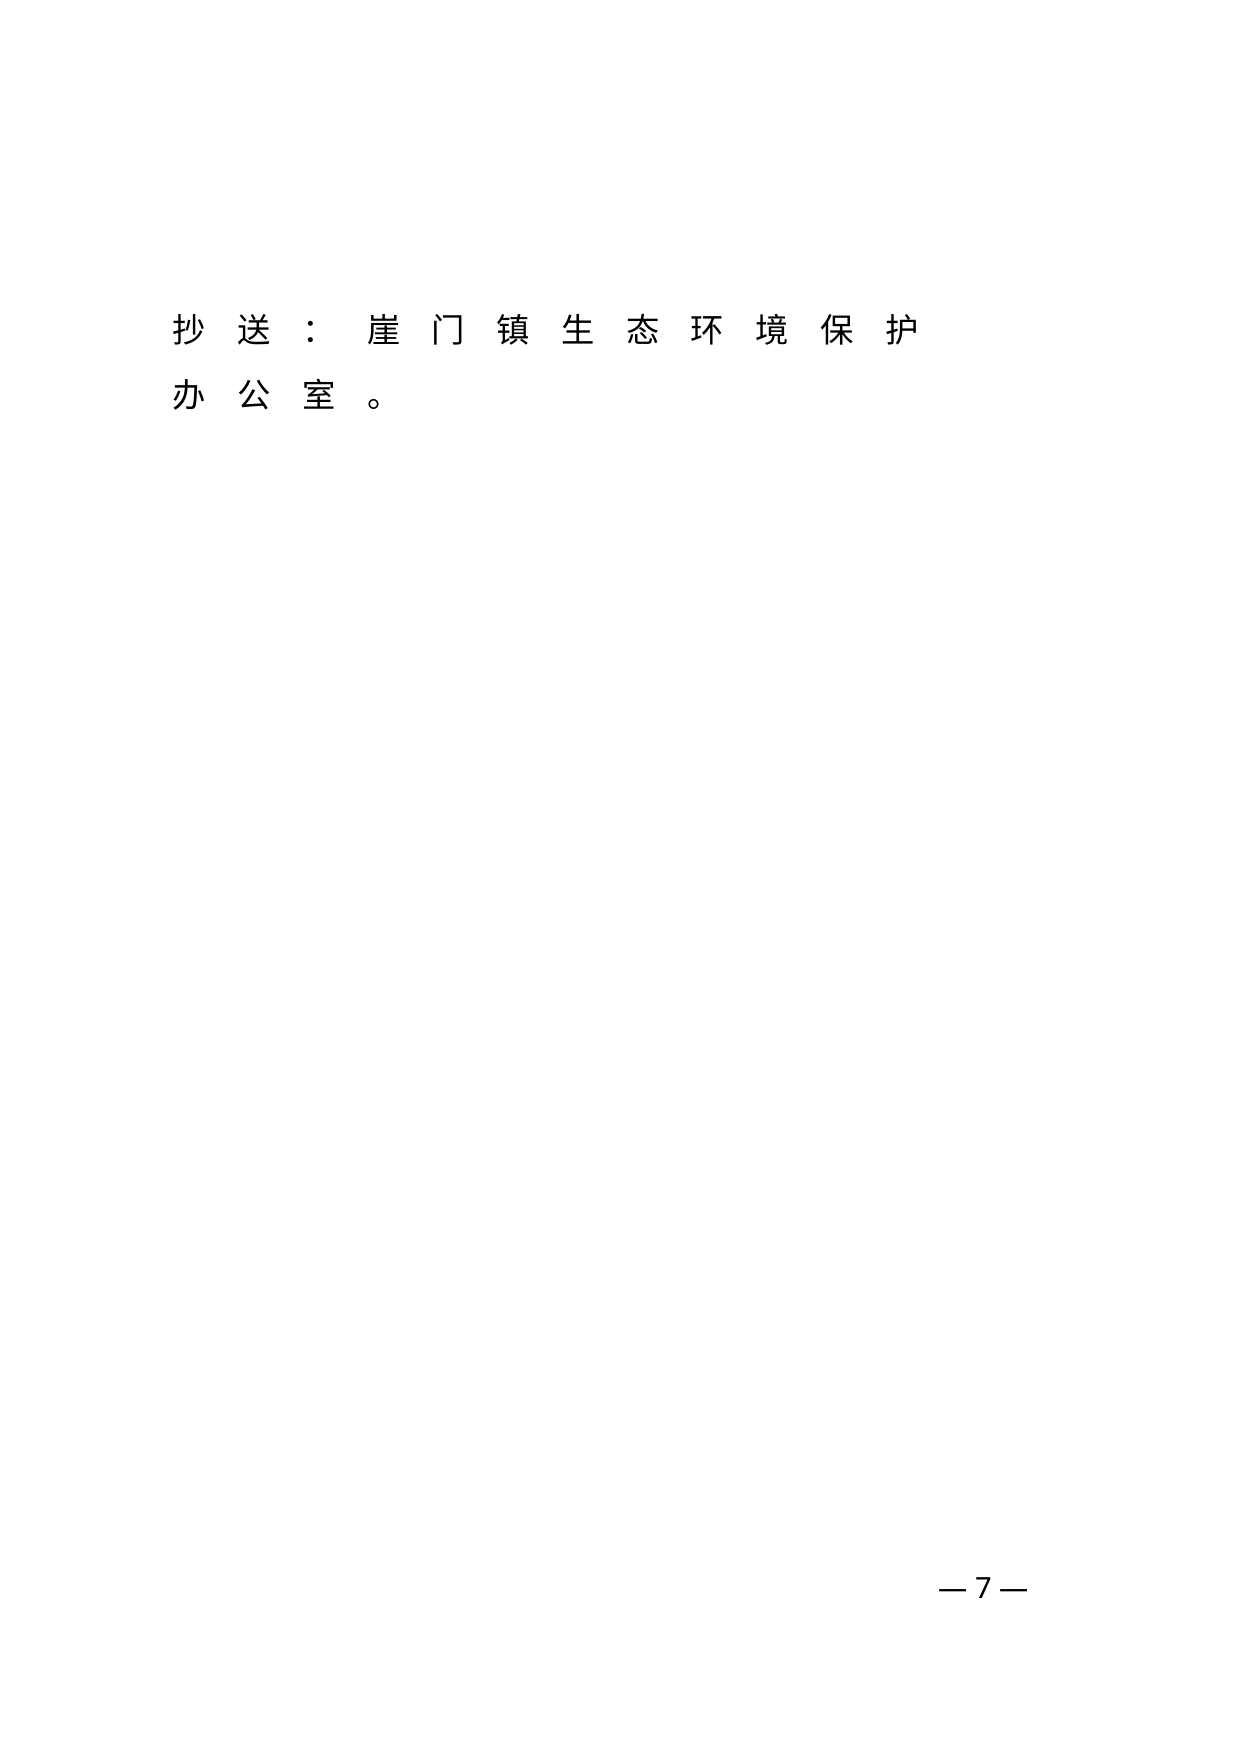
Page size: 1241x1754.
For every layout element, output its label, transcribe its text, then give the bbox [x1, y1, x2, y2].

text 抄送：崖门镇生态环境保护办公室。 [172, 295, 966, 426]
